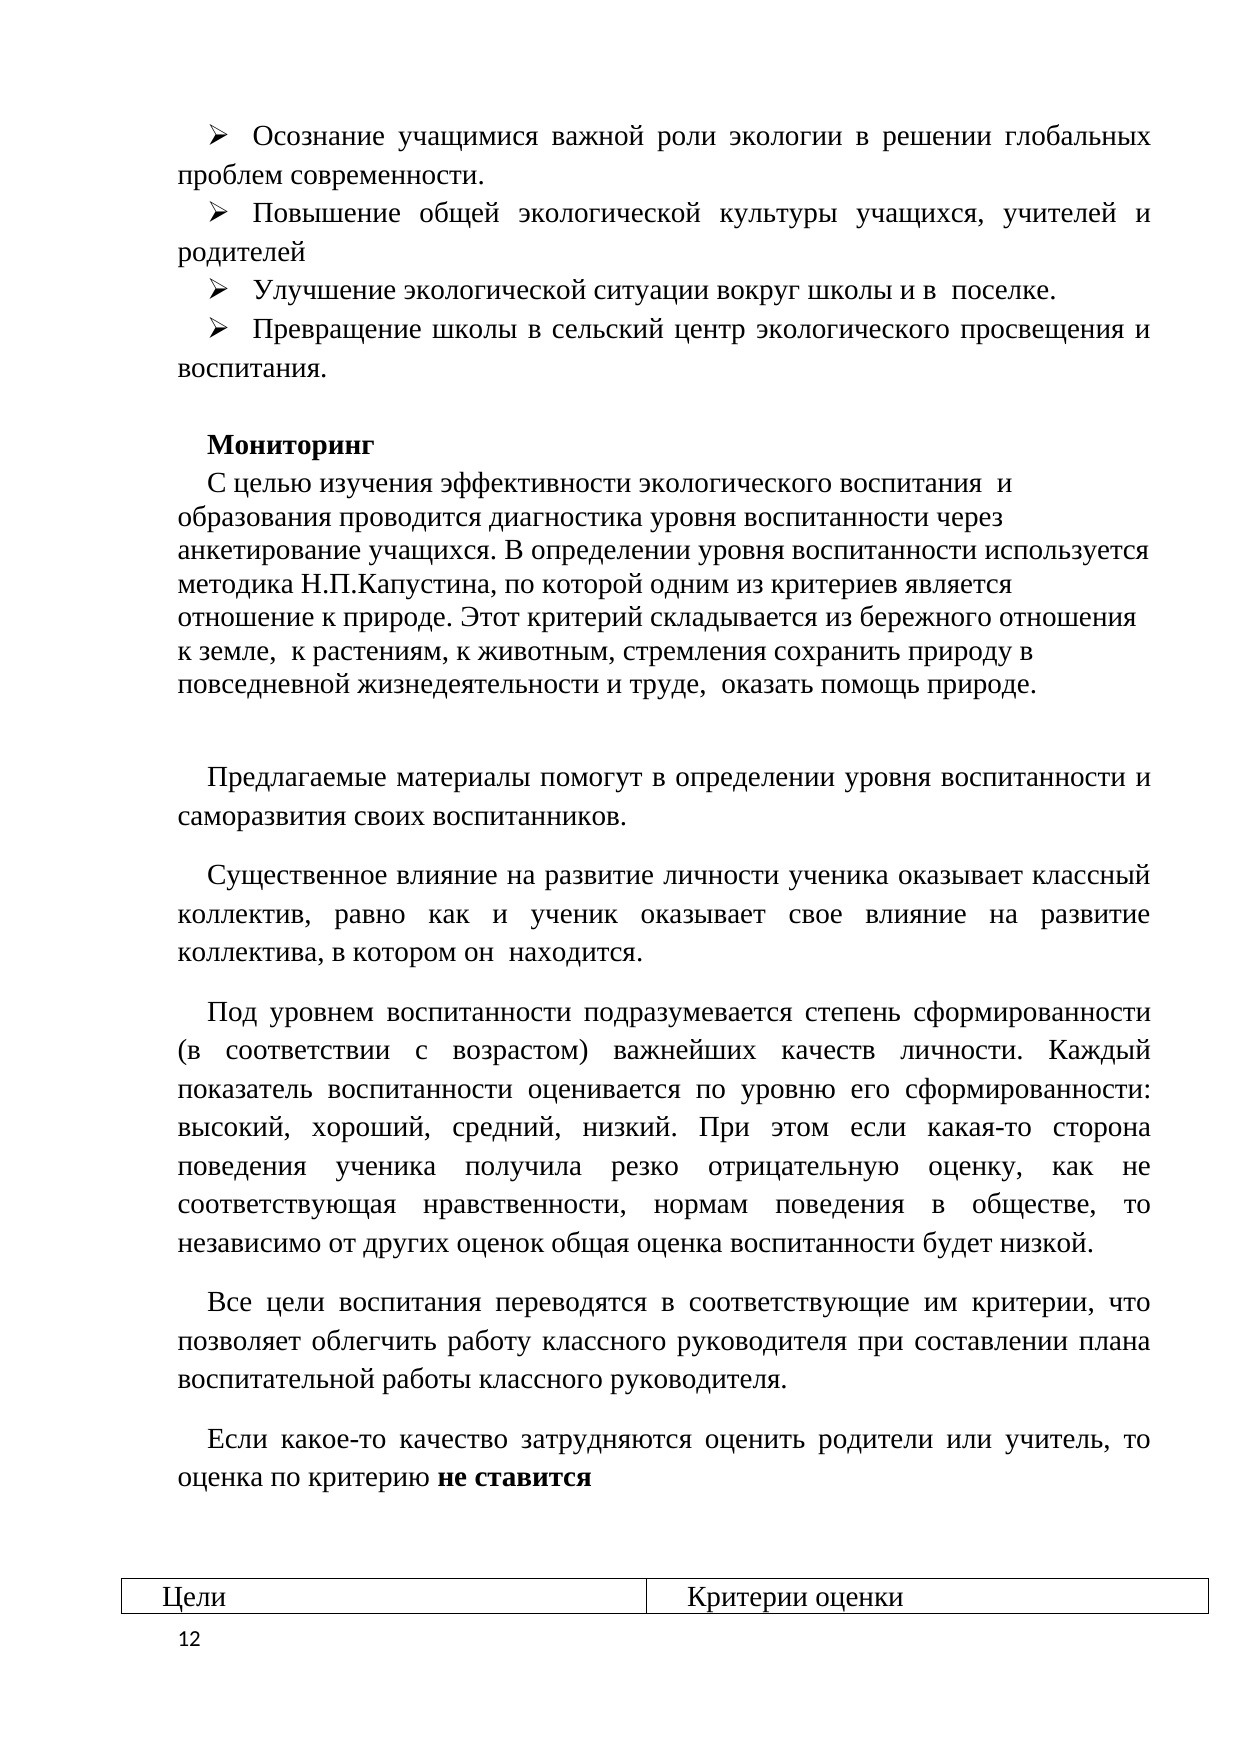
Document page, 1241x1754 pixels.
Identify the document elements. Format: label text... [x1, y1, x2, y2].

text Существенное влияние на развитие личности ученика оказывает классный коллектив, равно как и ученик оказывает свое влияние на развитие коллектива, в котором он находится. [177, 857, 1152, 968]
table_header Цели [122, 1579, 646, 1613]
text Под уровнем воспитанности подразумевается степень сформированности (в соответствии с возрастом) важнейших качеств личности. Каждый показатель воспитанности оценивается по уровню его сформированности: высокий, хороший, средний, низкий. При этом если какая-то сторона поведения ученика получила резко отрицательную оценку, как не соответствующая нравственности, нормам поведения в обществе, то независимо от других оценок общая оценка воспитанности будет низкой. [177, 994, 1152, 1259]
text Предлагаемые материалы помогут в определении уровня воспитанности и саморазвития своих воспитанников. [177, 759, 1152, 832]
list Превращение школы в сельский центр экологического просвещения и воспитания. [177, 311, 1152, 383]
text Если какое-то качество затрудняются оценить родители или учитель, то оценка по критерию не ставится [177, 1421, 1152, 1493]
list Мониторинг [177, 427, 1152, 460]
list Повышение общей экологической культуры учащихся, учителей и родителей [177, 195, 1152, 267]
list Осознание учащимися важной роли экологии в решении глобальных проблем современности. [177, 118, 1152, 190]
table_header Критерии оценки [647, 1579, 1208, 1613]
list Улучшение экологической ситуации вокруг школы и в поселке. [177, 272, 1152, 306]
text Все цели воспитания переводятся в соответствующие им критерии, что позволяет облегчить работу классного руководителя при составлении плана воспитательной работы классного руководителя. [177, 1284, 1152, 1395]
text С целью изучения эффективности экологического воспитания и образования проводится диагностика уровня воспитанности через анкетирование учащихся. В определении уровня воспитанности используется методика Н.П.Капустина, по которой одним из критериев является отношение к природе. Этот критерий складывается из бережного отношения к земле, к растениям, к животным, стремления сохранить природу в повседневной жизнедеятельности и труде, оказать помощь природе. [177, 465, 1152, 700]
